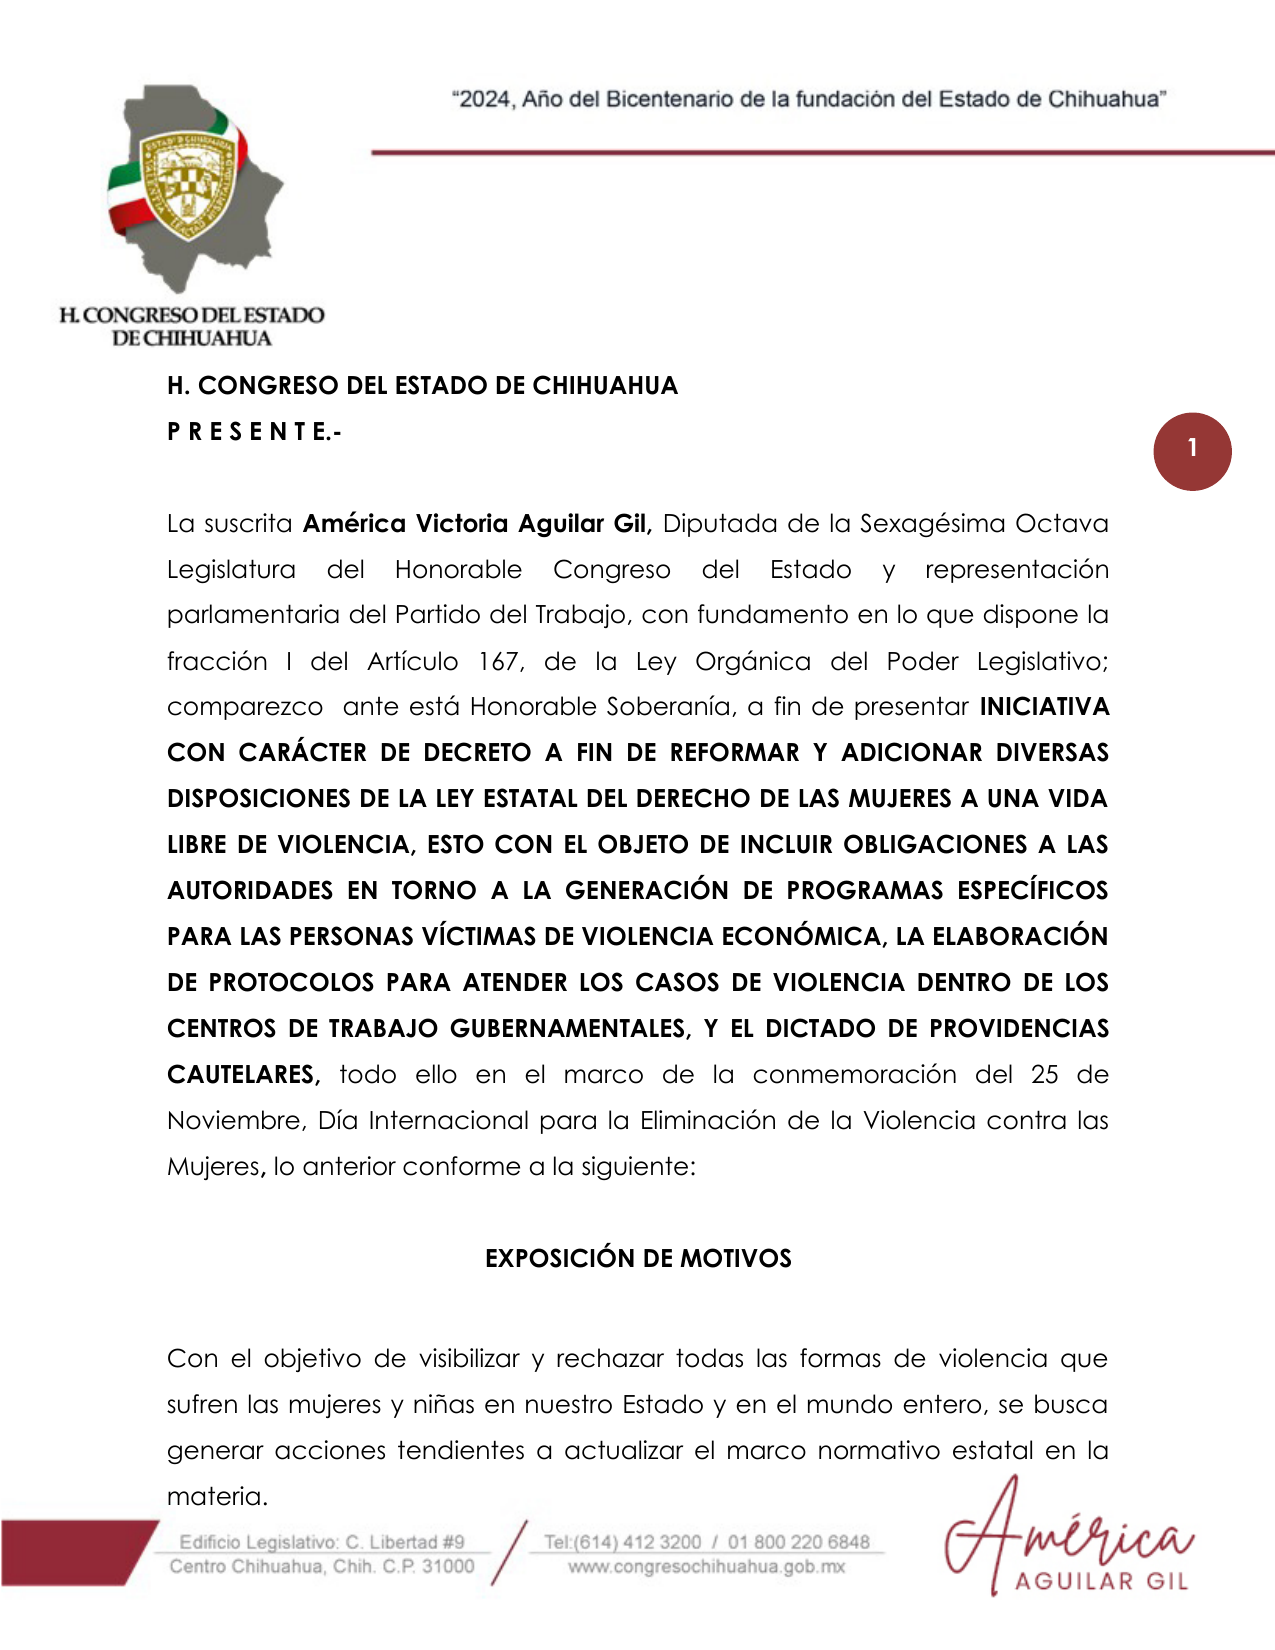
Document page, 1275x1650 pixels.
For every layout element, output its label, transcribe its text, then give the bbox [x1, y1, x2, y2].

text Con el objetivo de visibilizar y rechazar todas las formas de violencia que sufren las mujeres y niñas en nuestro Estado y en el mundo entero, se busca generar acciones tendientes a actualizar el marco normativo estatal en la materia. [167, 1342, 1110, 1511]
text H. CONGRESO DEL ESTADO DE CHIHUAHUA [167, 369, 1110, 400]
picture [1, 0, 1275, 1649]
text EXPOSICIÓN DE MOTIVOS [167, 1242, 1110, 1273]
text La suscrita América Victoria Aguilar Gil, Diputada de la Sexagésima Octava Legislatura del Honorable Congreso del Estado y representación parlamentaria del Partido del Trabajo, con fundamento en lo que dispone la fracción I del Artículo 167, de la Ley Orgánica del Poder Legislativo; comparezco ante está Honorable Soberanía, a fin de presentar INICIATIVA CON CARÁCTER DE DECRETO A FIN DE REFORMAR Y ADICIONAR DIVERSAS DISPOSICIONES DE LA LEY ESTATAL DEL DERECHO DE LAS MUJERES A UNA VIDA LIBRE DE VIOLENCIA, ESTO CON EL OBJETO DE INCLUIR OBLIGACIONES A LAS AUTORIDADES EN TORNO A LA GENERACIÓN DE PROGRAMAS ESPECÍFICOS PARA LAS PERSONAS VÍCTIMAS DE VIOLENCIA ECONÓMICA, LA ELABORACIÓN DE PROTOCOLOS PARA ATENDER LOS CASOS DE VIOLENCIA DENTRO DE LOS CENTROS DE TRABAJO GUBERNAMENTALES, Y EL DICTADO DE PROVIDENCIAS CAUTELARES, todo ello en el marco de la conmemoración del 25 de Noviembre, Día Internacional para la Eliminación de la Violencia contra las Mujeres, lo anterior conforme a la siguiente: [167, 507, 1110, 1181]
text P R E S E N T E.- [167, 415, 1110, 446]
